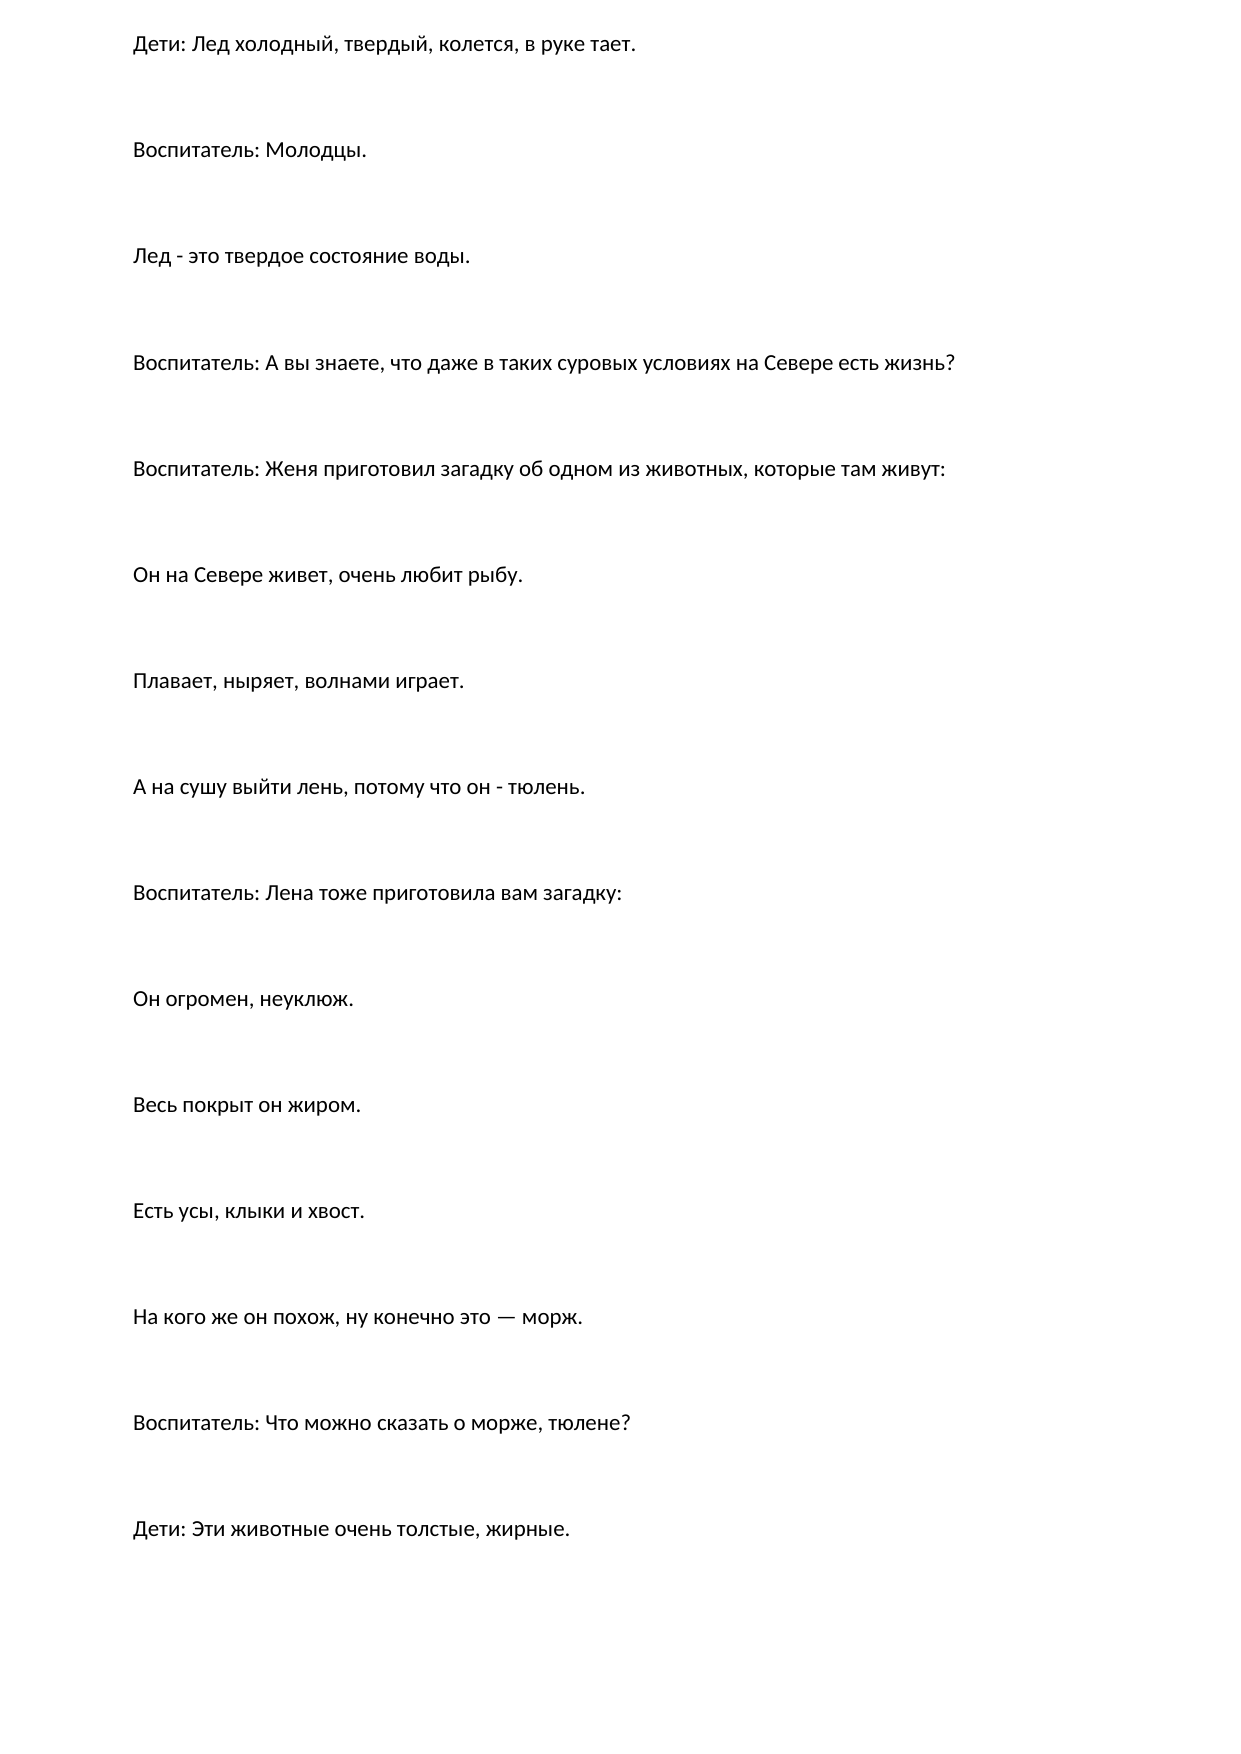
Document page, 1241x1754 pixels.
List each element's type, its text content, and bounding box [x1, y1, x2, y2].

text Воспитатель: Лена тоже приготовила вам загадку: [133, 878, 1152, 906]
text На кого же он похож, ну конечно это — морж. [133, 1302, 1152, 1330]
text Воспитатель: Женя приготовил загадку об одном из животных, которые там живут: [133, 454, 1152, 482]
text Он огромен, неуклюж. [133, 984, 1152, 1012]
text Воспитатель: А вы знаете, что даже в таких суровых условиях на Севере есть жизнь? [133, 348, 1152, 376]
text А на сушу выйти лень, потому что он - тюлень. [133, 772, 1152, 800]
text Воспитатель: Молодцы. [133, 136, 1152, 164]
text Весь покрыт он жиром. [133, 1090, 1152, 1118]
text Он на Севере живет, очень любит рыбу. [133, 560, 1152, 588]
text Воспитатель: Что можно сказать о морже, тюлене? [133, 1408, 1152, 1436]
text Лед - это твердое состояние воды. [133, 242, 1152, 270]
text Дети: Эти животные очень толстые, жирные. [133, 1514, 1152, 1542]
text Дети: Лед холодный, твердый, колется, в руке тает. [133, 29, 1152, 58]
text Плавает, ныряет, волнами играет. [133, 666, 1152, 694]
text Есть усы, клыки и хвост. [133, 1196, 1152, 1224]
